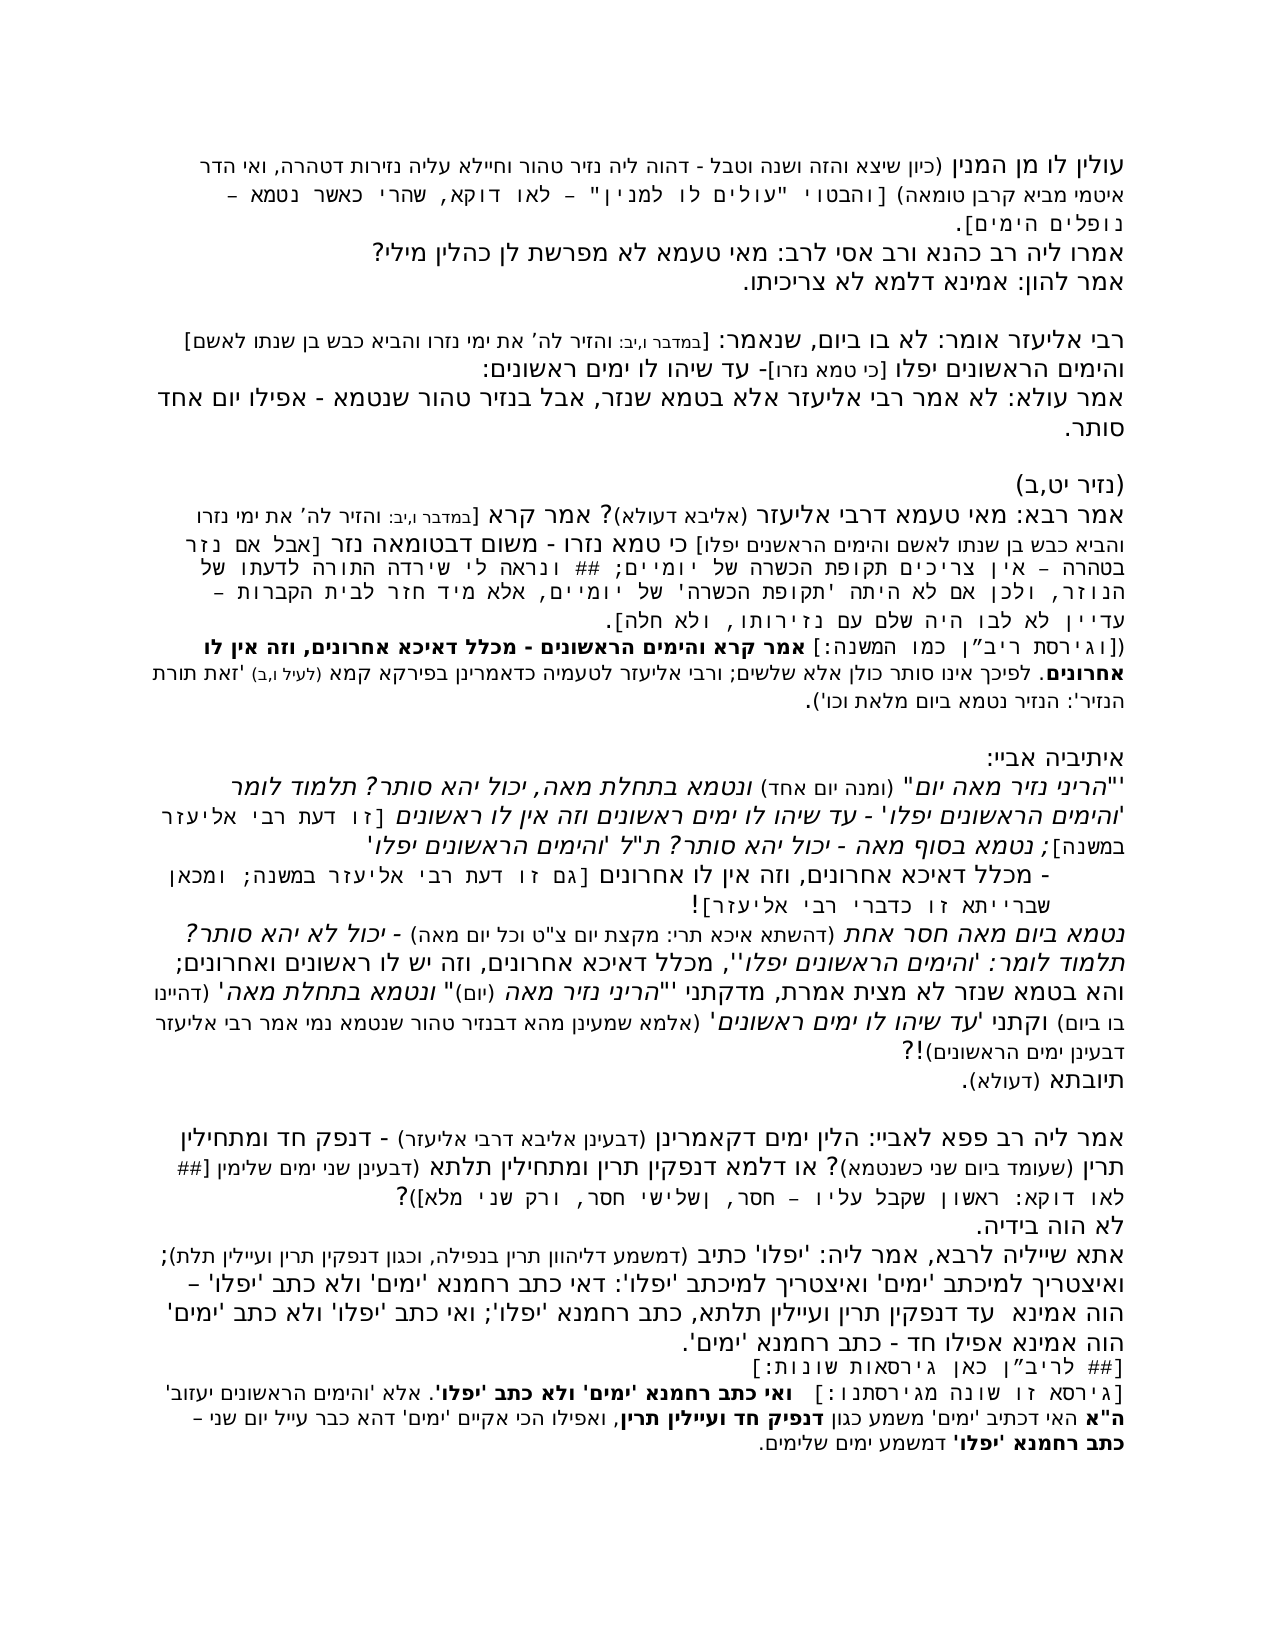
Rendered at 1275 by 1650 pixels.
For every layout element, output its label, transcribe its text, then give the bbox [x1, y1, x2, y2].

text לא הוה בידיה. [150, 1211, 1125, 1240]
text אמר להון: אמינא דלמא לא צריכיתו. [150, 267, 1125, 296]
text אמרו ליה רב כהנא ורב אסי לרב: מאי טעמא לא מפרשת לן כהלין מילי? [150, 238, 1125, 267]
text '"הריני נזיר מאה יום" (ומנה יום אחד) ונטמא בתחלת מאה, יכול יהא סותר? תלמוד לומר 'והימים הראשונים יפלו' - עד שיהו לו ימים ראשונים וזה אין לו ראשונים [זו דעת רבי אליעזר במשנה]; נטמא בסוף מאה - יכול יהא סותר? ת"ל 'והימים הראשונים יפלו' [150, 772, 1125, 860]
text אמר ליה רב פפא לאביי: הלין ימים דקאמרינן (דבעינן אליבא דרבי אליעזר) - דנפק חד ומתחילין תרין (שעומד ביום שני כשנטמא)? או דלמא דנפקין תרין ומתחילין תלתא (דבעינן שני ימים שלימין [## לאו דוקא: ראשון שקבל עליו – חסר, ןשלישי חסר, ורק שני מלא])? [150, 1123, 1125, 1211]
text תיובתא (דעולא). [150, 1065, 1125, 1094]
text אמר רבא: מאי טעמא דרבי אליעזר (אליבא דעולא)? אמר קרא [במדבר ו,יב: והזיר לה’ את ימי נזרו והביא כבש בן שנתו לאשם והימים הראשנים יפלו] כי טמא נזרו - משום דבטומאה נזר [אבל אם נזר בטהרה – אין צריכים תקופת הכשרה של יומיים; ## ונראה לי שירדה התורה לדעתו של הנוזר, ולכן אם לא היתה 'תקופת הכשרה' של יומיים, אלא מיד חזר לבית הקברות – עדיין לא לבו היה שלם עם נזירותו, ולא חלה]. [150, 500, 1125, 635]
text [150, 150, 1125, 238]
text אמר עולא: לא אמר רבי אליעזר אלא בטמא שנזר, אבל בנזיר טהור שנטמא - אפילו יום אחד סותר. [150, 383, 1125, 442]
text (נזיר יט,ב) [150, 471, 1125, 500]
text רבי אליעזר אומר: לא בו ביום, שנאמר: [במדבר ו,יב: והזיר לה’ את ימי נזרו והביא כבש בן שנתו לאשם] והימים הראשונים יפלו [כי טמא נזרו]- עד שיהו לו ימים ראשונים: [150, 325, 1125, 383]
text [גירסא זו שונה מגירסתנו:] ואי כתב רחמנא 'ימים' ולא כתב 'יפלו'. אלא 'והימים הראשונים יעזוב' ה"א האי דכתיב 'ימים' משמע כגון דנפיק חד ועיילין תרין, ואפילו הכי אקיים 'ימים' דהא כבר עייל יום שני – כתב רחמנא 'יפלו' דמשמע ימים שלימים. [150, 1381, 1125, 1455]
text [## לריב”ן כאן גירסאות שונות:] [150, 1357, 1125, 1381]
text - מכלל דאיכא אחרונים, וזה אין לו אחרונים [גם זו דעת רבי אליעזר במשנה; ומכאן שברייתא זו כדברי רבי אליעזר]! [150, 860, 1050, 919]
text אתא שייליה לרבא, אמר ליה: 'יפלו' כתיב (דמשמע דליהוון תרין בנפילה, וכגון דנפקין תרין ועיילין תלת); ואיצטריך למיכתב 'ימים' ואיצטריך למיכתב 'יפלו': דאי כתב רחמנא 'ימים' ולא כתב 'יפלו' – הוה אמינא עד דנפקין תרין ועיילין תלתא, כתב רחמנא 'יפלו'; ואי כתב 'יפלו' ולא כתב 'ימים' הוה אמינא אפילו חד - כתב רחמנא 'ימים'. [150, 1240, 1125, 1357]
text איתיביה אביי: [150, 743, 1125, 772]
text נטמא ביום מאה חסר אחת (דהשתא איכא תרי: מקצת יום צ"ט וכל יום מאה) - יכול לא יהא סותר? תלמוד לומר: 'והימים הראשונים יפלו'', מכלל דאיכא אחרונים, וזה יש לו ראשונים ואחרונים; והא בטמא שנזר לא מצית אמרת, מדקתני '"הריני נזיר מאה (יום)" ונטמא בתחלת מאה' (דהיינו בו ביום) וקתני 'עד שיהו לו ימים ראשונים' (אלמא שמעינן מהא דבנזיר טהור שנטמא נמי אמר רבי אליעזר דבעינן ימים הראשונים)!? [150, 919, 1125, 1065]
text ([וגירסת ריב”ן כמו המשנה:] אמר קרא והימים הראשונים - מכלל דאיכא אחרונים, וזה אין לו אחרונים. לפיכך אינו סותר כולן אלא שלשים; ורבי אליעזר לטעמיה כדאמרינן בפירקא קמא (לעיל ו,ב) 'זאת תורת הנזיר': הנזיר נטמא ביום מלאת וכו'). [150, 635, 1125, 714]
